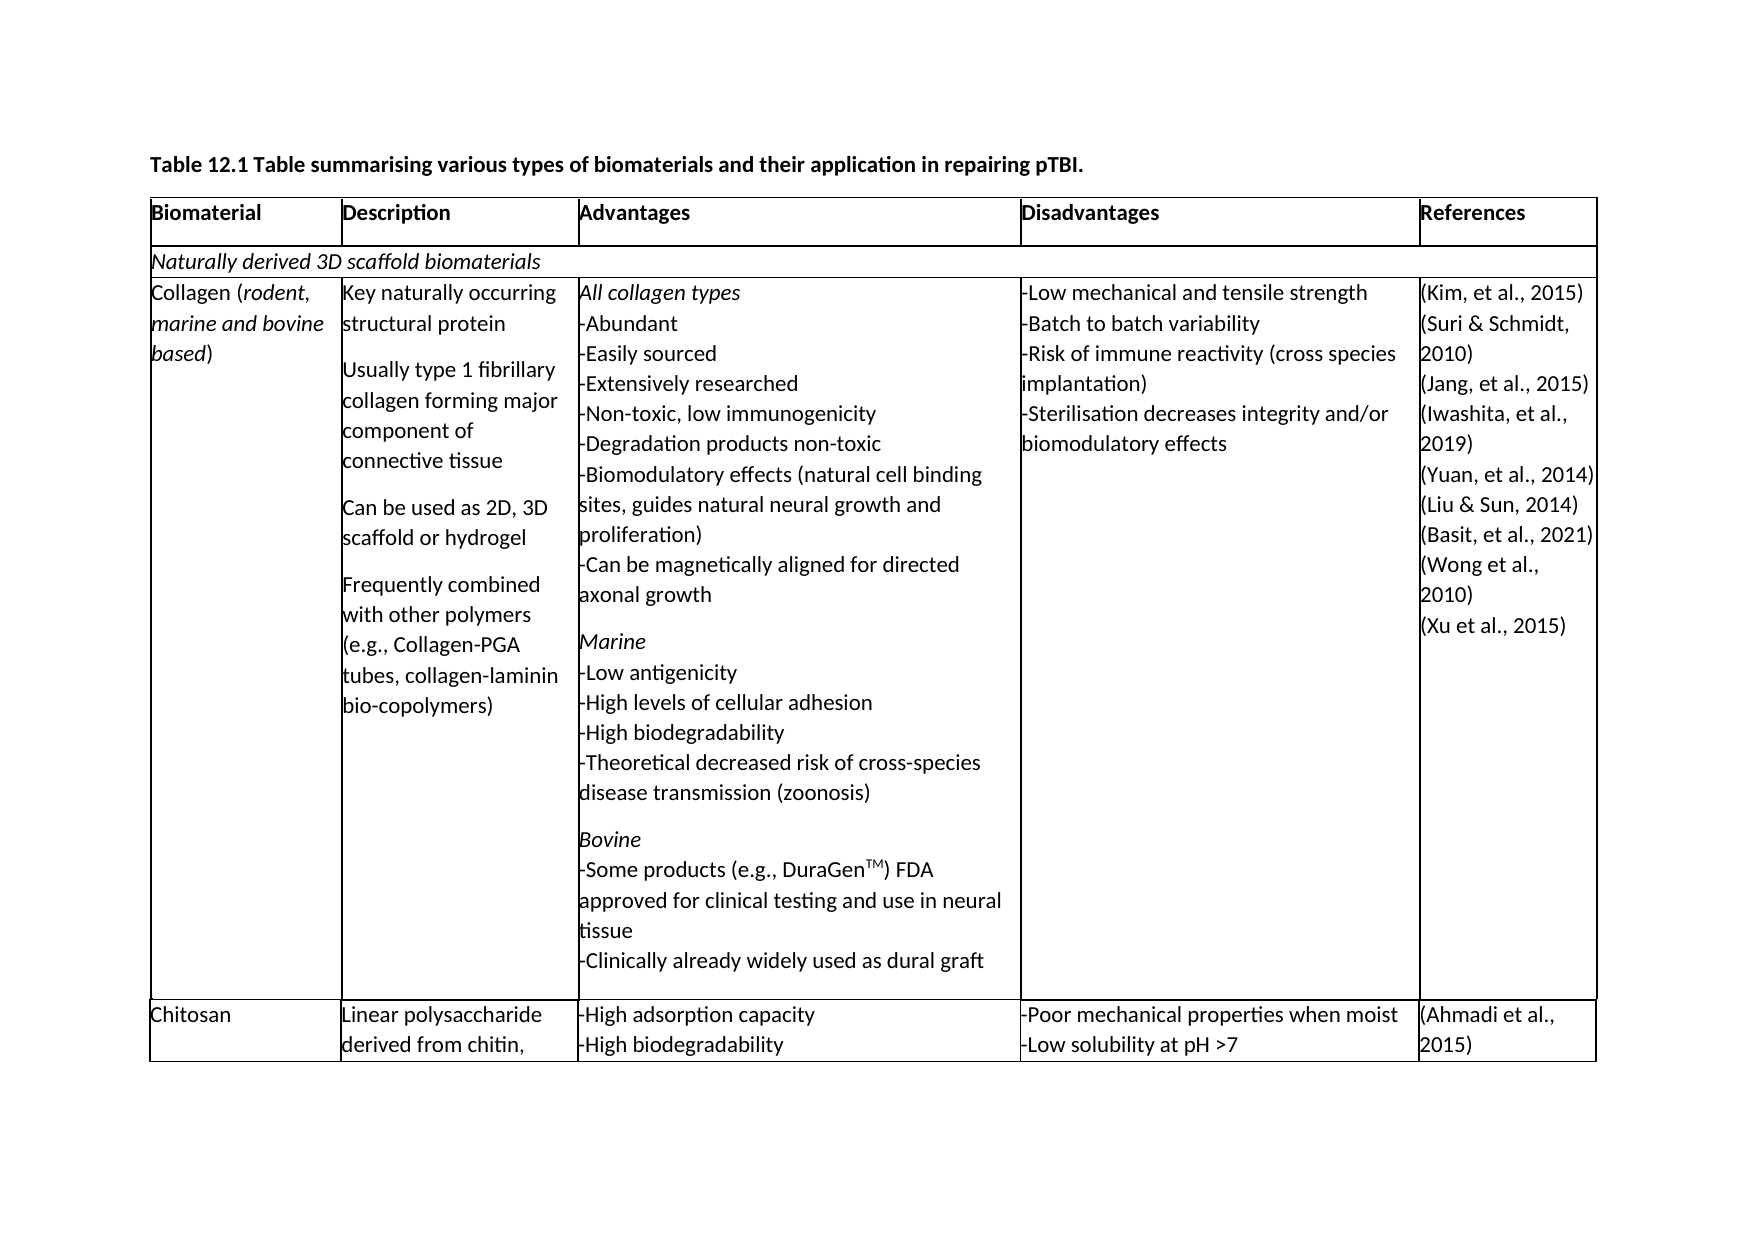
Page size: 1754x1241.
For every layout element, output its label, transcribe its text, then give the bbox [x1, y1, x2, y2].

table_header Disadvantages [1022, 198, 1420, 245]
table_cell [342, 1001, 577, 1061]
table_cell (Kim, et al., 2015) (Suri & Schmidt, 2010) (Jang, et al., 2015) (Iwashita, et al., 2019) (Yuan, et al., 2014) (Liu & Sun, 2014) (Basit, et al., 2021) (Wong et al., 2010) (Xu et al., 2015) [1421, 278, 1596, 999]
table_cell All collagen types -Abundant -Easily sourced -Extensively researched -Non-toxic, low immunogenicity -Degradation products non-toxic -Biomodulatory effects (natural cell binding sites, guides natural neural growth and proliferation) -Can be magnetically aligned for directed axonal growth Marine -Low antigenicity -High levels of cellular adhesion -High biodegradability -Theoretical decreased risk of cross-species disease transmission (zoonosis) Bovine -Some products (e.g., DuraGenTM) FDA approved for clinical testing and use in neural tissue -Clinically already widely used as dural graft [580, 278, 1020, 999]
table_header Biomaterial [152, 198, 342, 245]
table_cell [1420, 1001, 1595, 1061]
table_cell Key naturally occurring structural protein Usually type 1 fibrillary collagen forming major component of connective tissue Can be used as 2D, 3D scaffold or hydrogel Frequently combined with other polymers (e.g., Collagen-PGA tubes, collagen-laminin bio-copolymers) [343, 278, 578, 999]
table_cell Collagen (rodent, marine and bovine based) [152, 278, 341, 999]
table_cell Naturally derived 3D scaffold biomaterials [152, 247, 1596, 277]
table_header Description [343, 198, 579, 245]
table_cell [1021, 1001, 1418, 1061]
table_header Advantages [580, 198, 1021, 245]
table_cell -Low mechanical and tensile strength -Batch to batch variability -Risk of immune reactivity (cross species implantation) -Sterilisation decreases integrity and/or biomodulatory effects [1022, 278, 1419, 999]
table_cell Chitosan [151, 1000, 340, 1061]
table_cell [579, 1000, 1020, 1061]
table_header References [1421, 198, 1596, 245]
text Table 12.1 Table summarising various types of biomaterials and their application in repairing pTBI. [150, 150, 1604, 178]
